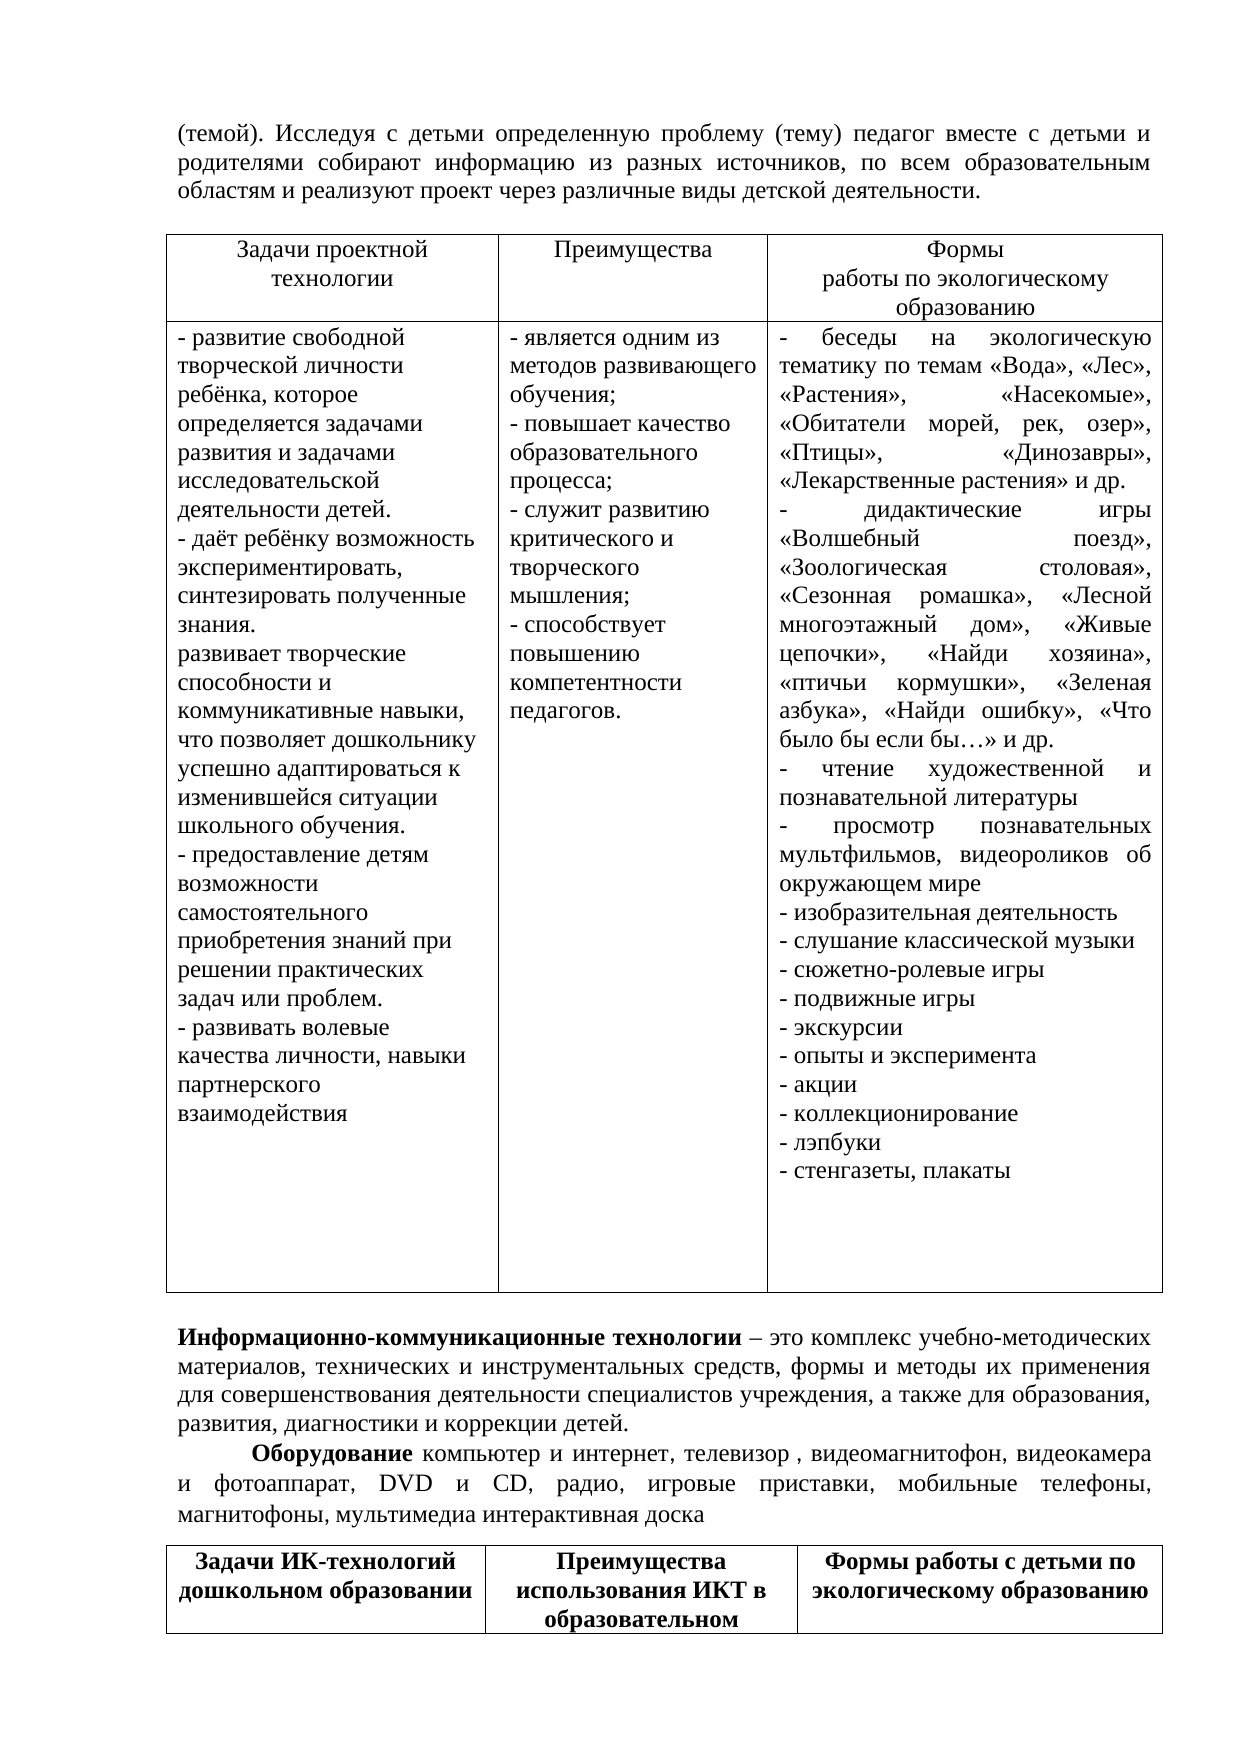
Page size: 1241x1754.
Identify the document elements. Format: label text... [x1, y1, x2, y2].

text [177, 118, 1152, 204]
table_header Формы работы по экологическому образованию [768, 235, 1162, 321]
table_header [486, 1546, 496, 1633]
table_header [167, 1546, 485, 1633]
table_header Преимущества [499, 235, 767, 321]
table_cell - беседы на экологическую тематику по темам «Вода», «Лес», «Растения», «Насекомые», «Обитатели морей, рек, озер», «Птицы», «Динозавры», «Лекарственные растения» и др. - дидактические игры «Волшебный поезд», «Зоологическая столовая», «Сезонная ромашка», «Лесной многоэтажный дом», «Живые цепочки», «Найди хозяина», «птичьи кормушки», «Зеленая азбука», «Найди ошибку», «Что было бы если бы…» и др. - чтение художественной и познавательной литературы - просмотр познавательных мультфильмов, видеороликов об окружающем мире - изобразительная деятельность - слушание классической музыки - сюжетно-ролевые игры - подвижные игры - экскурсии - опыты и эксперимента - акции - коллекционирование - лэпбуки - стенгазеты, плакаты [768, 322, 1162, 1292]
table_cell - развитие свободной творческой личности ребёнка, которое определяется задачами развития и задачами исследовательской деятельности детей. - даёт ребёнку возможность экспериментировать, синтезировать полученные знания. развивает творческие способности и коммуникативные навыки, что позволяет дошкольнику успешно адаптироваться к изменившейся ситуации школьного обучения. - предоставление детям возможности самостоятельного приобретения знаний при решении практических задач или проблем. - развивать волевые качества личности, навыки партнерского взаимодействия [167, 322, 498, 1292]
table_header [798, 1546, 1162, 1633]
table_cell - является одним из методов развивающего обучения; - повышает качество образовательного процесса; - служит развитию критического и творческого мышления; - способствует повышению компетентности педагогов. [499, 322, 767, 1292]
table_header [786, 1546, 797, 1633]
text Информационно-коммуникационные технологии – это комплекс учебно-методических материалов, технических и инструментальных средств, формы и методы их применения для совершенствования деятельности специалистов учреждения, а также для образования, развития, диагностики и коррекции детей. [177, 1322, 1152, 1437]
table_header Задачи проектной технологии [167, 235, 498, 321]
text Оборудование компьютер и интернет, телевизор , видеомагнитофон, видеокамера и фотоаппарат, DVD и CD, радио, игровые приставки, мобильные телефоны, магнитофоны, мультимедиа интерактивная доска [177, 1437, 1152, 1529]
